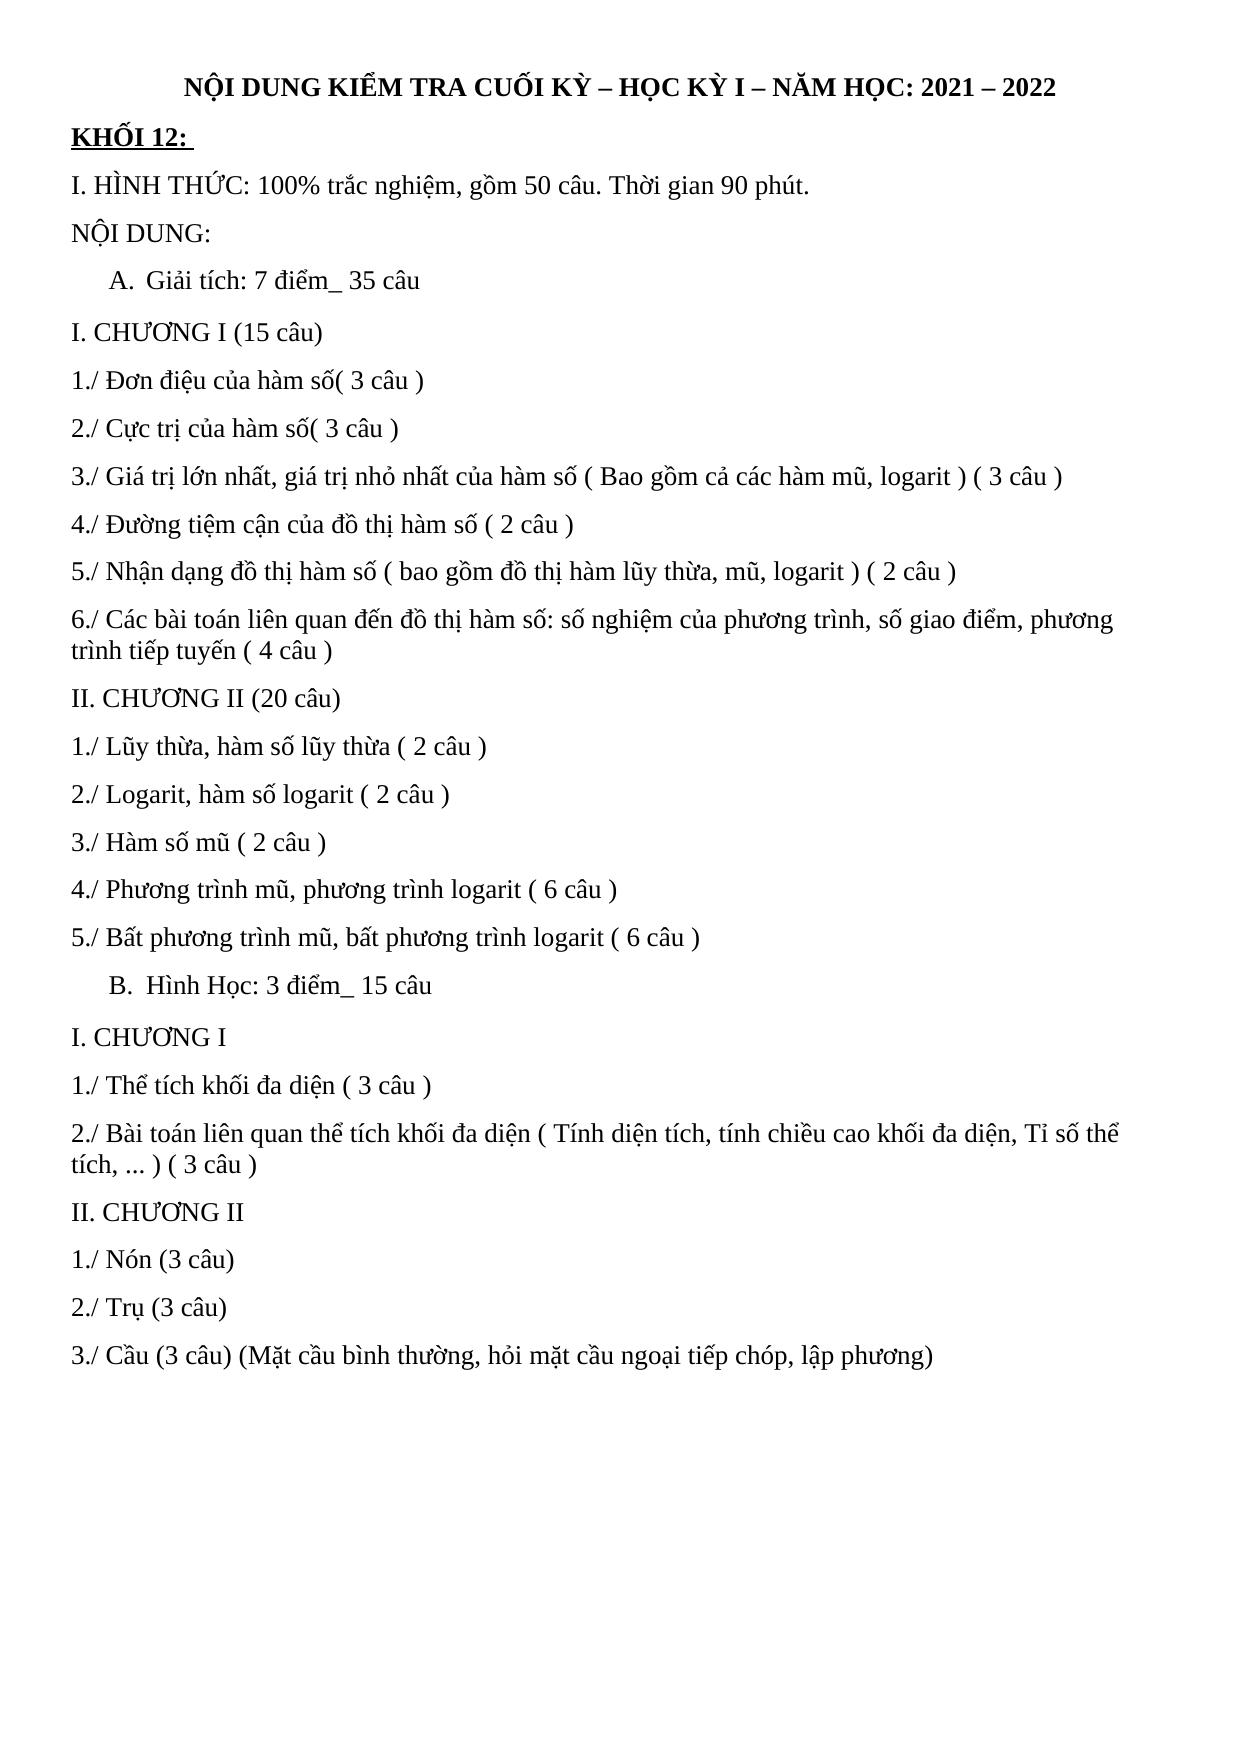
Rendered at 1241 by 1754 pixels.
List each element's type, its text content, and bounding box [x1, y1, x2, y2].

text 6./ Các bài toán liên quan đến đồ thị hàm số: số nghiệm của phương trình, số giao điểm, phương trình tiếp tuyến ( 4 câu ) [71, 603, 1169, 666]
text NỘI DUNG KIỂM TRA CUỐI KỲ – HỌC KỲ I – NĂM HỌC: 2021 – 2022 [71, 71, 1169, 102]
text 5./ Bất phương trình mũ, bất phương trình logarit ( 6 câu ) [71, 921, 1169, 952]
text 4./ Phương trình mũ, phương trình logarit ( 6 câu ) [71, 873, 1169, 905]
text 2./ Cực trị của hàm số( 3 câu ) [71, 412, 1169, 443]
text 3./ Giá trị lớn nhất, giá trị nhỏ nhất của hàm số ( Bao gồm cả các hàm mũ, logarit ) ( 3 câu ) [71, 460, 1169, 491]
text I. CHƯƠNG I [71, 1021, 1169, 1052]
list Hình Học: 3 điểm_ 15 câu [108, 969, 1169, 1000]
text I. CHƯƠNG I (15 câu) [71, 316, 1169, 348]
text 1./ Nón (3 câu) [71, 1243, 1169, 1275]
text NỘI DUNG: [71, 217, 1169, 248]
text 3./ Cầu (3 câu) (Mặt cầu bình thường, hỏi mặt cầu ngoại tiếp chóp, lập phương) [71, 1339, 1169, 1370]
text 1./ Lũy thừa, hàm số lũy thừa ( 2 câu ) [71, 730, 1169, 761]
text 2./ Bài toán liên quan thể tích khối đa diện ( Tính diện tích, tính chiều cao khối đa diện, Tỉ số thể tích, ... ) ( 3 câu ) [71, 1117, 1169, 1179]
text 2./ Trụ (3 câu) [71, 1291, 1169, 1322]
text 1./ Đơn điệu của hàm số( 3 câu ) [71, 364, 1169, 395]
text II. CHƯƠNG II (20 câu) [71, 682, 1169, 713]
text 4./ Đường tiệm cận của đồ thị hàm số ( 2 câu ) [71, 508, 1169, 539]
text KHỐI 12: [71, 121, 1169, 152]
text II. CHƯƠNG II [71, 1196, 1169, 1227]
text 1./ Thể tích khối đa diện ( 3 câu ) [71, 1069, 1169, 1100]
text I. HÌNH THỨC: 100% trắc nghiệm, gồm 50 câu. Thời gian 90 phút. [71, 169, 1169, 200]
list Giải tích: 7 điểm_ 35 câu [108, 264, 1169, 296]
text 5./ Nhận dạng đồ thị hàm số ( bao gồm đồ thị hàm lũy thừa, mũ, logarit ) ( 2 câu ) [71, 556, 1169, 587]
text 2./ Logarit, hàm số logarit ( 2 câu ) [71, 778, 1169, 809]
text 3./ Hàm số mũ ( 2 câu ) [71, 826, 1169, 857]
